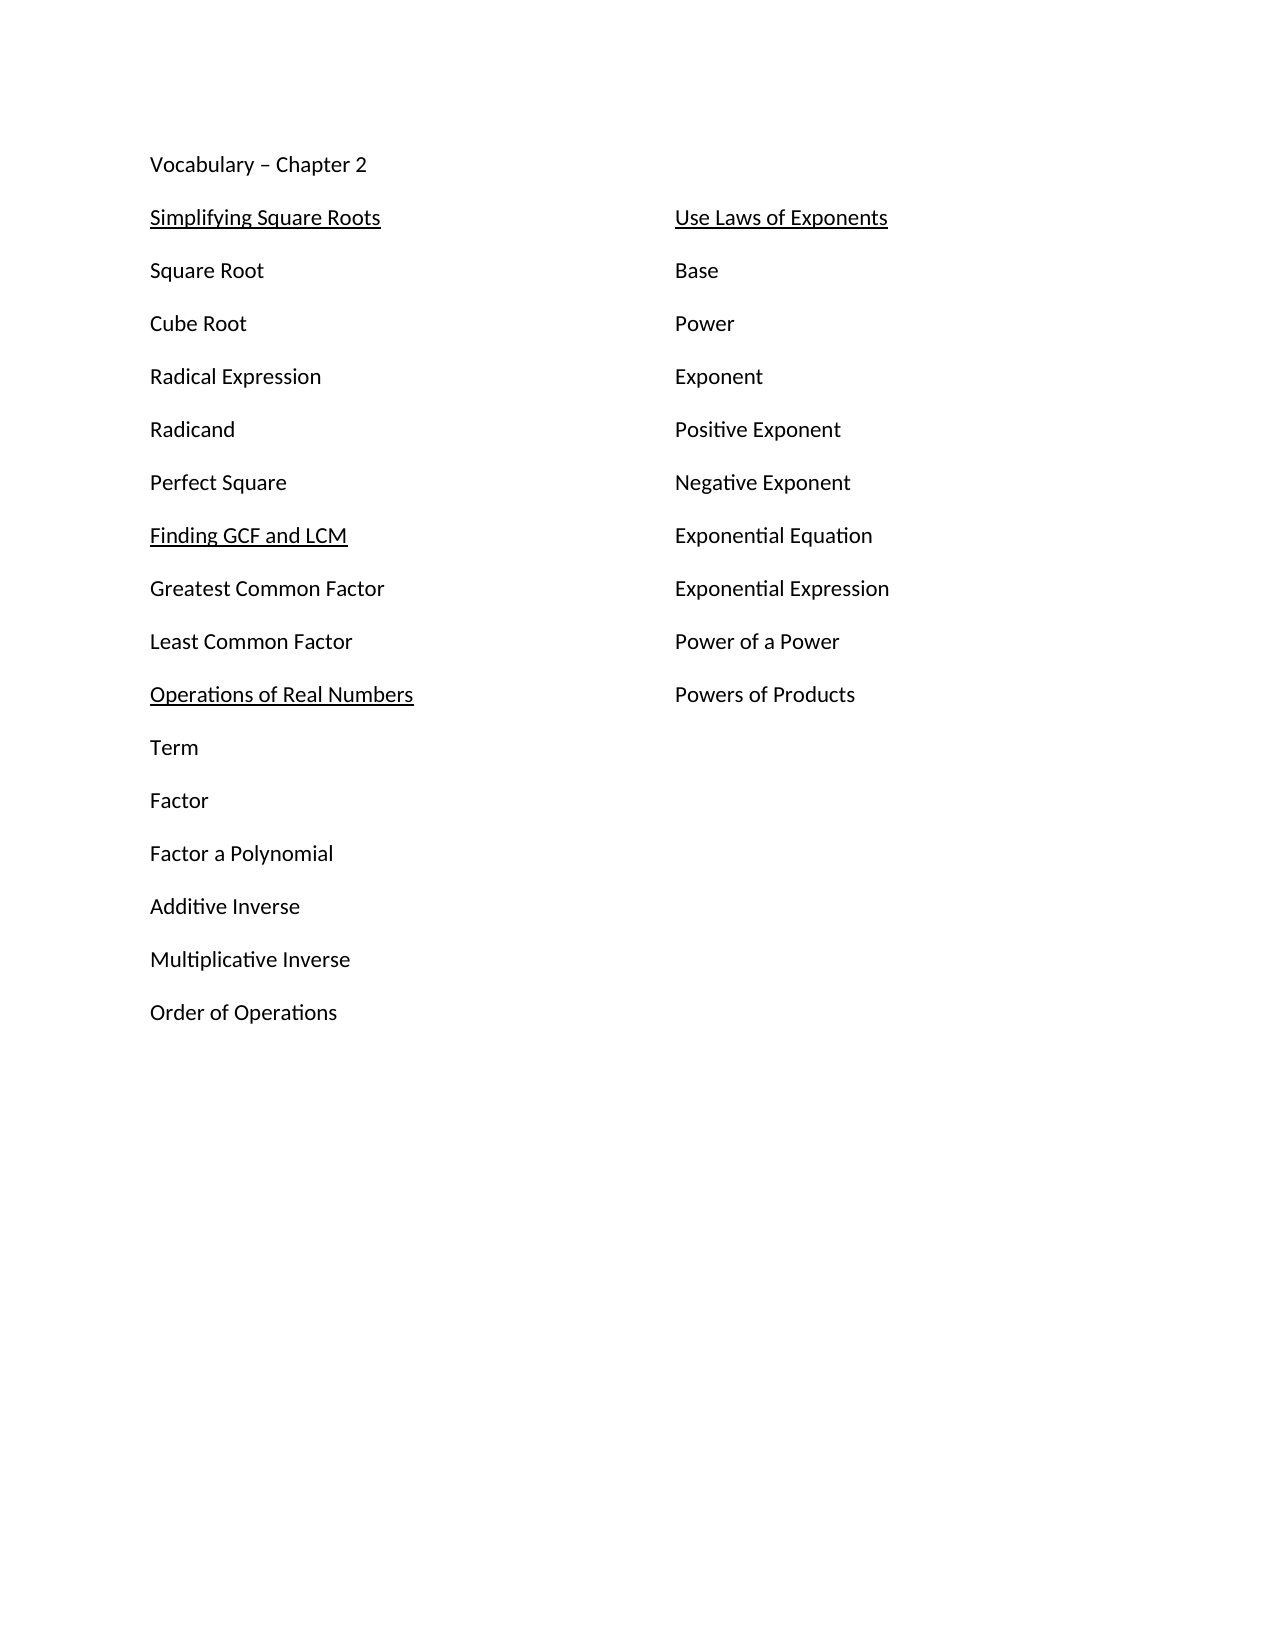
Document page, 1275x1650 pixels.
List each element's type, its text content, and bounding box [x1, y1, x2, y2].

text Base [675, 256, 1125, 284]
text Factor [150, 786, 600, 814]
text Finding GCF and LCM [150, 521, 600, 549]
text Least Common Factor [150, 627, 600, 655]
text Greatest Common Factor [150, 574, 600, 602]
text Term [150, 733, 600, 761]
text Factor a Polynomial [150, 839, 600, 867]
text Use Laws of Exponents [675, 203, 1125, 231]
text Simplifying Square Roots [150, 203, 600, 231]
text Negative Exponent [675, 468, 1125, 496]
text Radicand [150, 415, 600, 443]
text Multiplicative Inverse [150, 945, 600, 973]
text Powers of Products [675, 680, 1125, 708]
text Order of Operations [150, 998, 600, 1026]
text Additive Inverse [150, 892, 600, 920]
text Operations of Real Numbers [150, 680, 600, 708]
text Radical Expression [150, 362, 600, 390]
text Exponential Expression [675, 574, 1125, 602]
text Cube Root [150, 309, 600, 337]
text Exponent [675, 362, 1125, 390]
text Vocabulary – Chapter 2 [150, 150, 600, 178]
text Square Root [150, 256, 600, 284]
text Power [675, 309, 1125, 337]
text Positive Exponent [675, 415, 1125, 443]
text Power of a Power [675, 627, 1125, 655]
text Perfect Square [150, 468, 600, 496]
text Exponential Equation [675, 521, 1125, 549]
